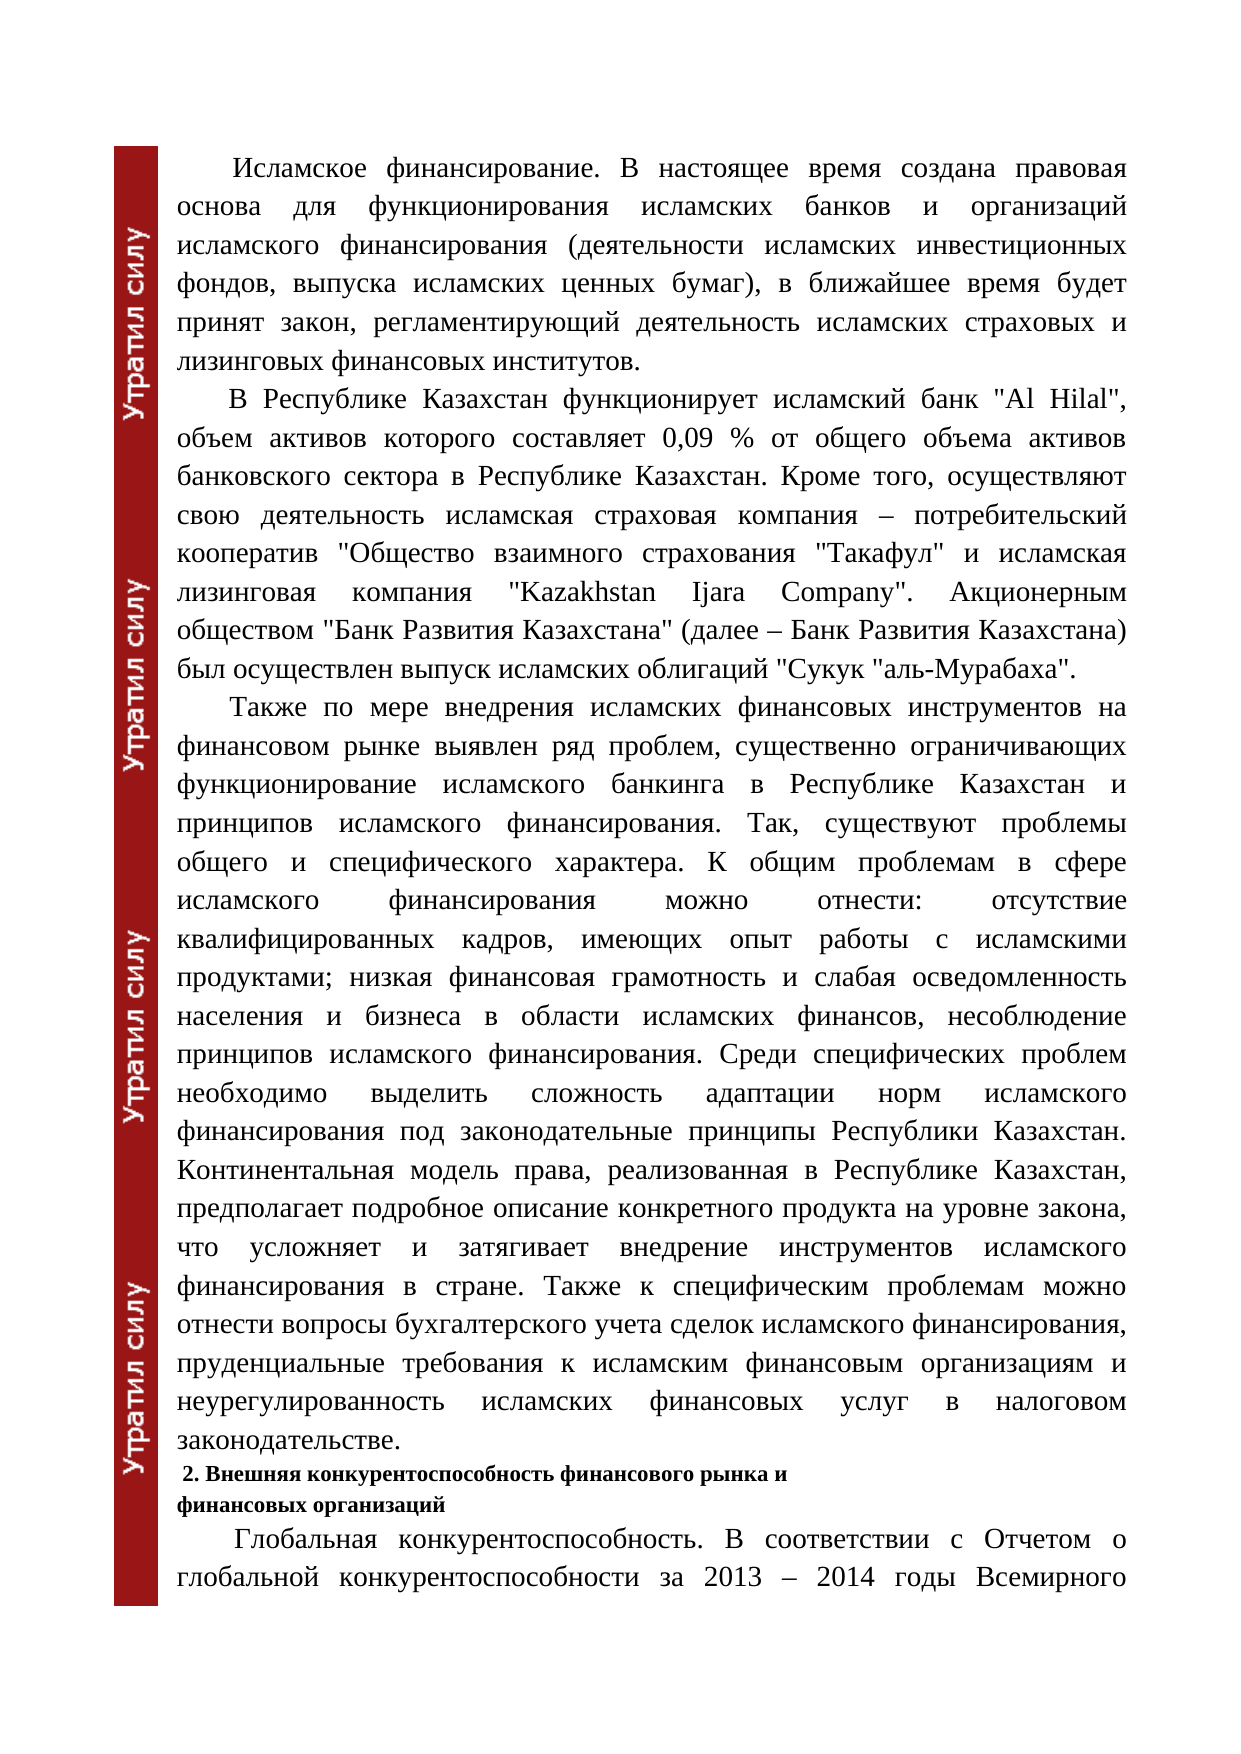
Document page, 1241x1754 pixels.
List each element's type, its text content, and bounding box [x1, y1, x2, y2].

picture [114, 1593, 158, 1606]
picture [114, 146, 158, 150]
text Исламское финансирование. В настоящее время создана правовая основа для функционирования исламских банков и организаций исламского финансирования (деятельности исламских инвестиционных фондов, выпуска исламских ценных бумаг), в ближайшее время будет принят закон, регламентирующий деятельность исламских страховых и лизинговых финансовых институтов. [112, 150, 1128, 376]
picture [114, 1455, 158, 1460]
text 2. Внешняя конкурентоспособность финансового рынка и финансовых организаций [112, 1460, 1128, 1517]
picture [114, 1517, 158, 1521]
picture [114, 376, 158, 381]
text Также по мере внедрения исламских финансовых инструментов на финансовом рынке выявлен ряд проблем, существенно ограничивающих функционирование исламского банкинга в Республике Казахстан и принципов исламского финансирования. Так, существуют проблемы общего и специфического характера. К общим проблемам в сфере исламского финансирования можно отнести: отсутствие квалифицированных кадров, имеющих опыт работы с исламскими продуктами; низкая финансовая грамотность и слабая осведомленность населения и бизнеса в области исламских финансов, несоблюдение принципов исламского финансирования. Среди специфических проблем необходимо выделить сложность адаптации норм исламского финансирования под законодательные принципы Республики Казахстан. Континентальная модель права, реализованная в Республике Казахстан, предполагает подробное описание конкретного продукта на уровне закона, что усложняет и затягивает внедрение инструментов исламского финансирования в стране. Также к специфическим проблемам можно отнести вопросы бухгалтерского учета сделок исламского финансирования, пруденциальные требования к исламским финансовым организациям и неурегулированность исламских финансовых услуг в налоговом законодательстве. [112, 689, 1128, 1455]
text В Республике Казахстан функционирует исламский банк "Al Hilal", объем активов которого составляет 0,09 % от общего объема активов банковского сектора в Республике Казахстан. Кроме того, осуществляют свою деятельность исламская страховая компания – потребительский кооператив "Общество взаимного страхования "Такафул" и исламская лизинговая компания "Kazakhstan Ijara Company". Акционерным обществом "Банк Развития Казахстана" (далее – Банк Развития Казахстана) был осуществлен выпуск исламских облигаций "Сукук "аль-Мурабаха". [112, 381, 1128, 684]
picture [114, 684, 158, 689]
